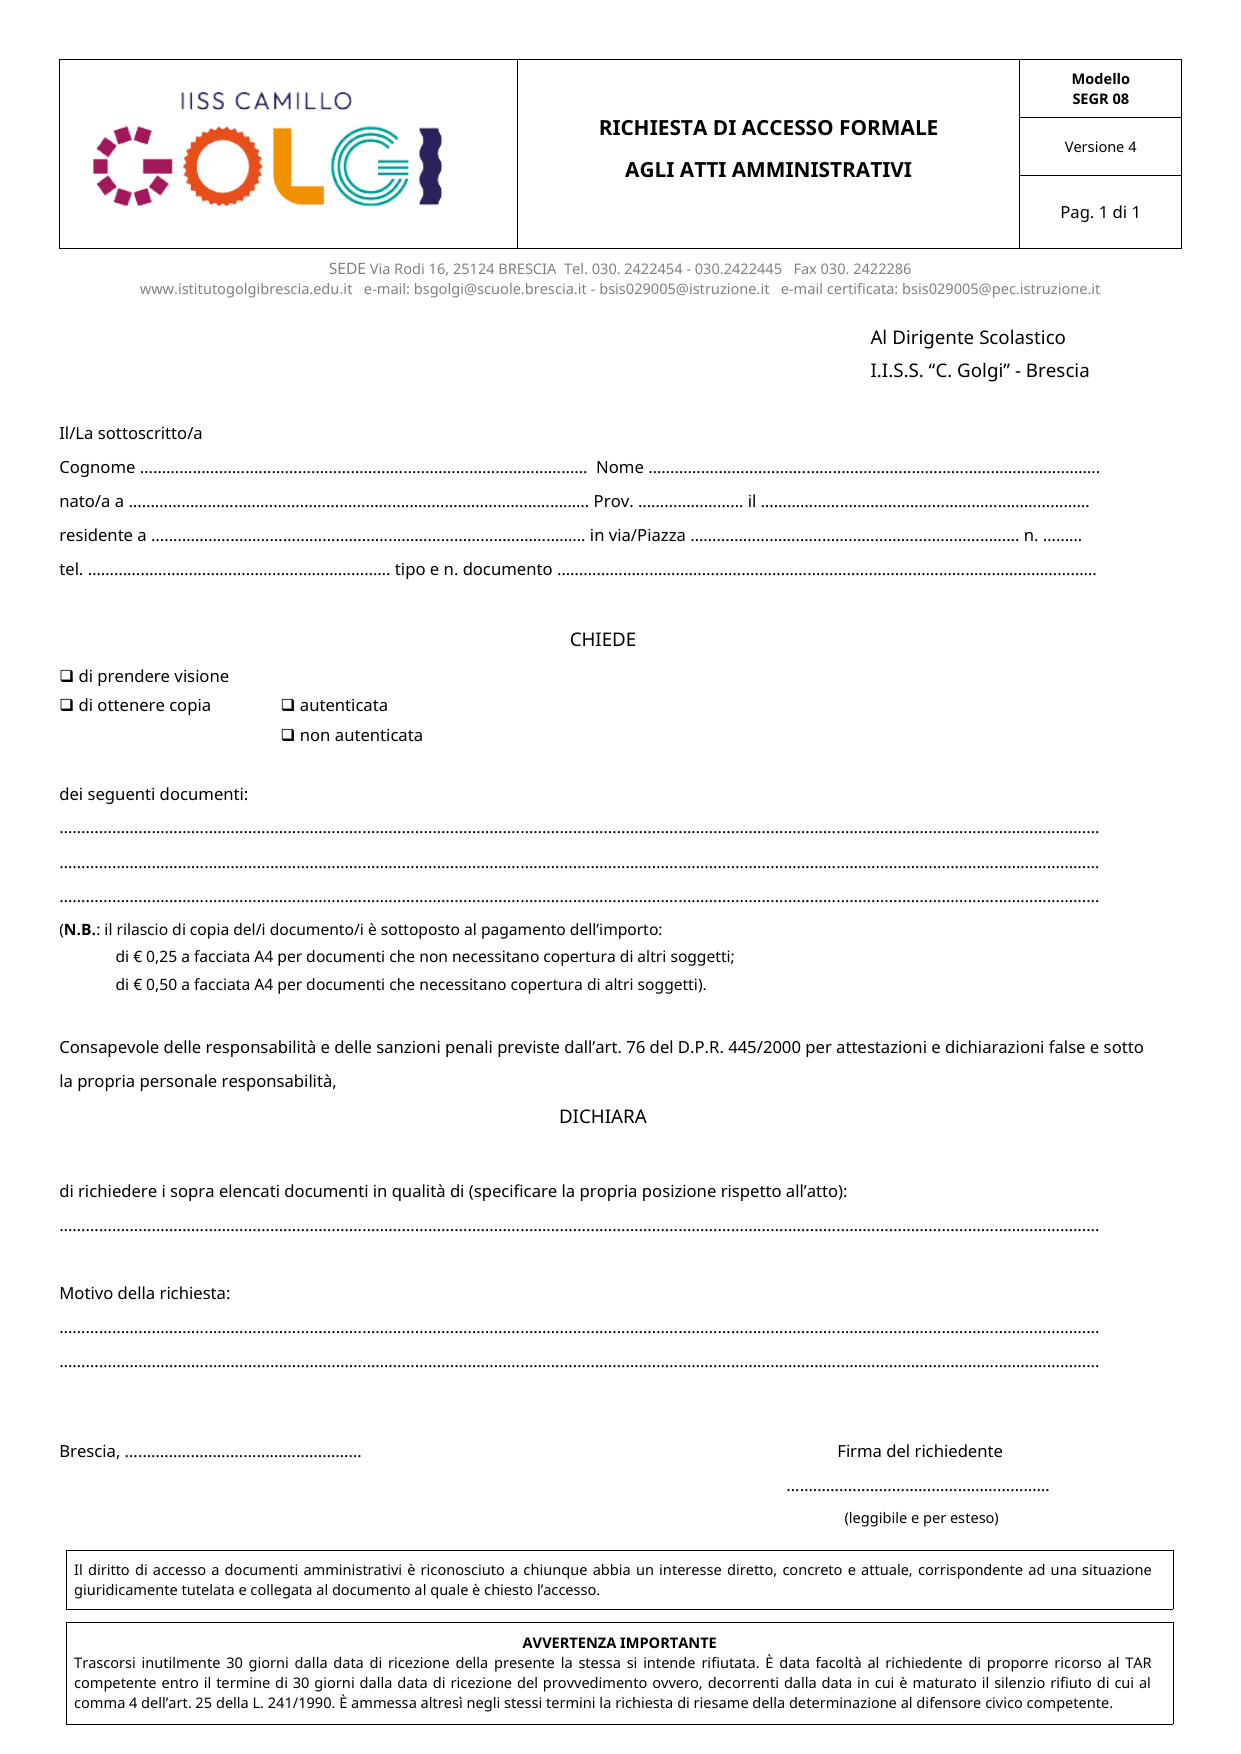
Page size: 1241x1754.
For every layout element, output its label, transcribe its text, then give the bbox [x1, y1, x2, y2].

text ………………………………………………………………………………………………………………………………………………………………………………………………………………… [59, 1214, 1147, 1237]
text (N.B.: il rilascio di copia del/i documento/i è sottoposto al pagamento dell’importo: [59, 918, 1147, 939]
text CHIEDE [59, 626, 1147, 651]
text I.I.S.S. “C. Golgi” - Brescia [59, 358, 1181, 414]
table_header Modello SEGR 08 [1020, 60, 1181, 117]
text ………………………………………………………………………………………………………………………………………………………………………………………………………………… [59, 816, 1147, 839]
text Consapevole delle responsabilità e delle sanzioni penali previste dall’art. 76 del D.P.R. 445/2000 per attestazioni e dichiarazioni false e sotto la propria personale responsabilità, [59, 1035, 1147, 1092]
table_cell Pag. 1 di 1 [1020, 176, 1181, 248]
text Il/La sottoscritto/a [59, 422, 1147, 444]
text tel. …………………………………………………………… tipo e n. documento …………………………………………………………………………………………………………… [59, 558, 1184, 581]
text di € 0,25 a facciata A4 per documenti che non necessitano copertura di altri soggetti; [59, 946, 1147, 967]
text ………………………………………………………………………………………………………………………………………………………………………………………………………………… [59, 884, 1147, 907]
text Brescia, ……………………………………………… Firma del richiedente [59, 1439, 1147, 1462]
text DICHIARA [59, 1103, 1147, 1129]
text …………………………………………………… [59, 1473, 1147, 1496]
text ………………………………………………………………………………………………………………………………………………………………………………………………………………… [59, 850, 1147, 873]
text ………………………………………………………………………………………………………………………………………………………………………………………………………………… [59, 1350, 1147, 1373]
text ………………………………………………………………………………………………………………………………………………………………………………………………………………… [59, 1316, 1147, 1339]
text non autenticata [59, 723, 1147, 746]
text SEDE Via Rodi 16, 25124 BRESCIA Tel. 030. 2422454 - 030.2422445 Fax 030. 2422286 [59, 254, 1181, 279]
text di ottenere copia autenticata [59, 694, 1147, 716]
text Al Dirigente Scolastico [59, 324, 1181, 350]
text Motivo della richiesta: [59, 1282, 1147, 1305]
table_header Il diritto di accesso a documenti amministrativi è riconosciuto a chiunque abbia un interesse diretto, concreto e attuale, corrispondente ad una situazione giuridicamente tutelata e collegata al documento al quale è chiesto l’accesso. [67, 1551, 1173, 1609]
text di € 0,50 a facciata A4 per documenti che necessitano copertura di altri soggetti). [59, 973, 1147, 995]
text di prendere visione [59, 664, 1147, 687]
table_header AVVERTENZA IMPORTANTE Trascorsi inutilmente 30 giorni dalla data di ricezione della presente la stessa si intende rifiutata. È data facoltà al richiedente di proporre ricorso al TAR competente entro il termine di 30 giorni dalla data di ricezione del provvedimento ovvero, decorrenti dalla data in cui è maturato il silenzio rifiuto di cui al comma 4 dell’art. 25 della L. 241/1990. È ammessa altresì negli stessi termini la richiesta di riesame della determinazione al difensore civico competente. [67, 1623, 1173, 1723]
table_header [60, 60, 517, 248]
text dei seguenti documenti: [59, 782, 1147, 805]
text (leggibile e per esteso) [59, 1508, 1147, 1527]
text Cognome ………………………………………………………………………………………… Nome …………………………………………………………………………………………. [59, 456, 1147, 478]
text nato/a a …………………………………………………………………………………………… Prov. …………………… il ………………………………………………………………… [59, 490, 1147, 512]
text residente a ……………………………………………………………………………………… in via/Piazza ………………………………………………………………… n. ……… [59, 524, 1184, 546]
table_header RICHIESTA DI ACCESSO FORMALE AGLI ATTI AMMINISTRATIVI [518, 60, 1019, 248]
text www.istitutogolgibrescia.edu.it e-mail: bsgolgi@scuole.brescia.it - bsis029005@istruzione.it e-mail certificata: bsis029005@pec.istruzione.it [59, 279, 1181, 299]
text di richiedere i sopra elencati documenti in qualità di (specificare la propria posizione rispetto all’atto): [59, 1180, 1147, 1202]
picture [70, 79, 461, 220]
table_cell Versione 4 [1020, 118, 1181, 175]
